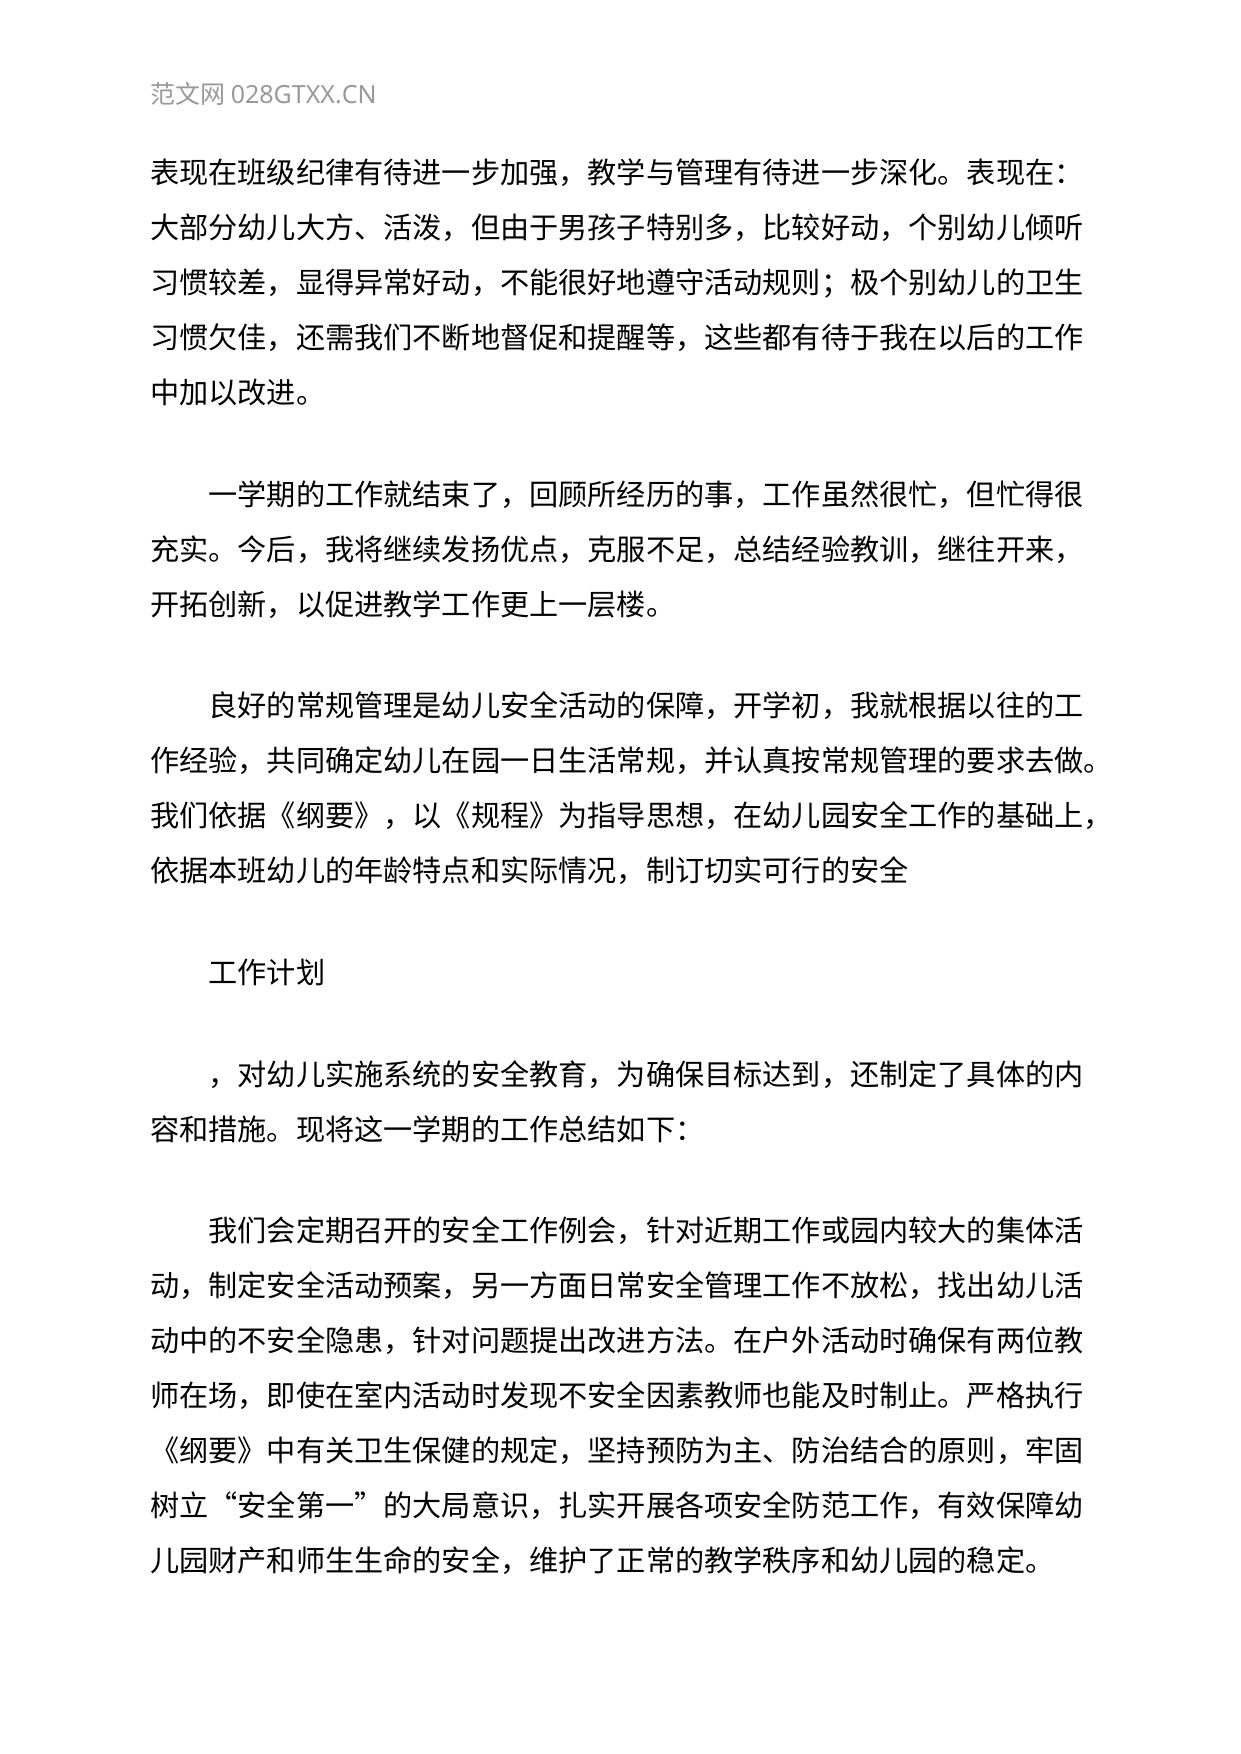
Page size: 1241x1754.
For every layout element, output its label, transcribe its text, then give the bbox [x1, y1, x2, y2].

text 良好的常规管理是幼儿安全活动的保障，开学初，我就根据以往的工作经验，共同确定幼儿在园一日生活常规，并认真按常规管理的要求去做。我们依据《纲要》，以《规程》为指导思想，在幼儿园安全工作的基础上，依据本班幼儿的年龄特点和实际情况，制订切实可行的安全 [150, 683, 1090, 890]
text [150, 150, 1090, 412]
text 工作计划 [150, 949, 1090, 992]
text ，对幼儿实施系统的安全教育，为确保目标达到，还制定了具体的内容和措施。现将这一学期的工作总结如下： [150, 1051, 1090, 1148]
text 一学期的工作就结束了，回顾所经历的事，工作虽然很忙，但忙得很充实。今后，我将继续发扬优点，克服不足，总结经验教训，继往开来，开拓创新，以促进教学工作更上一层楼。 [150, 471, 1090, 623]
text 我们会定期召开的安全工作例会，针对近期工作或园内较大的集体活动，制定安全活动预案，另一方面日常安全管理工作不放松，找出幼儿活动中的不安全隐患，针对问题提出改进方法。在户外活动时确保有两位教师在场，即使在室内活动时发现不安全因素教师也能及时制止。严格执行《纲要》中有关卫生保健的规定，坚持预防为主、防治结合的原则，牢固树立“安全第一”的大局意识，扎实开展各项安全防范工作，有效保障幼儿园财产和师生生命的安全，维护了正常的教学秩序和幼儿园的稳定。 [150, 1208, 1090, 1579]
